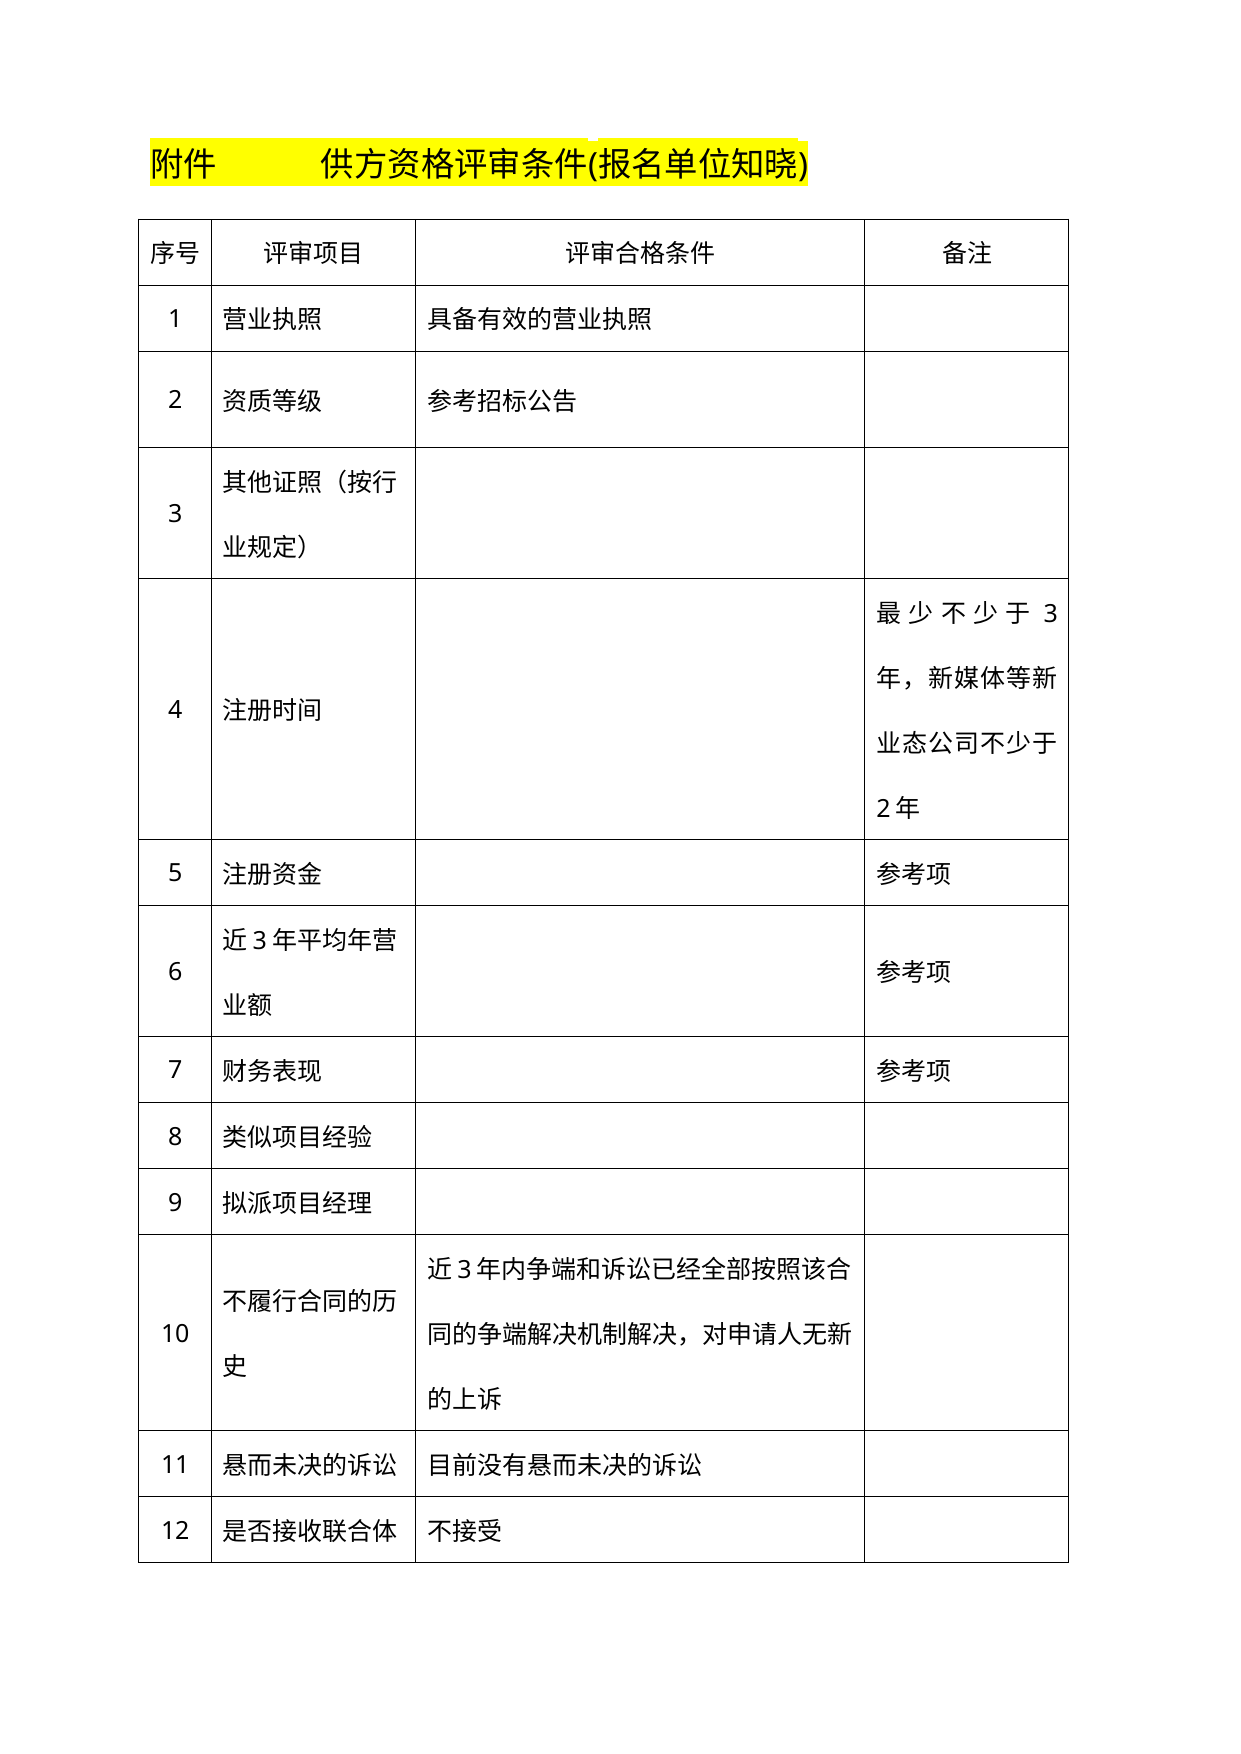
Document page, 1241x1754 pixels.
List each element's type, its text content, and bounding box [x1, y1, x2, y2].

table_cell 参考项 [865, 1037, 1068, 1102]
table_cell [416, 906, 864, 1036]
table_header 备注 [865, 220, 1068, 284]
table_cell 近3年平均年营业额 [212, 906, 415, 1036]
table_header 序号 [139, 220, 211, 284]
table_cell 3 [139, 448, 211, 578]
table_cell [865, 352, 1068, 447]
table_cell 5 [139, 840, 211, 905]
table_cell 11 [139, 1431, 211, 1496]
table_cell 是否接收联合体 [212, 1497, 415, 1562]
table_cell [865, 1235, 1068, 1430]
table_cell 参考招标公告 [416, 352, 864, 447]
table_cell 拟派项目经理 [212, 1169, 415, 1234]
table_cell 9 [139, 1169, 211, 1234]
table_header 评审合格条件 [416, 220, 864, 284]
table_cell [416, 840, 864, 905]
table_cell 注册时间 [212, 579, 415, 839]
table_cell [865, 286, 1068, 351]
table_cell [416, 1037, 864, 1102]
table_cell [865, 448, 1068, 578]
table_cell [865, 1103, 1068, 1168]
table_cell [865, 1497, 1068, 1562]
table_cell 注册资金 [212, 840, 415, 905]
table_header 评审项目 [212, 220, 415, 284]
table_cell 12 [139, 1497, 211, 1562]
table_cell 参考项 [865, 906, 1068, 1036]
table_cell 最少不少于3年，新媒体等新业态公司不少于2年 [865, 579, 1068, 839]
table_cell 10 [139, 1235, 211, 1430]
table_cell 类似项目经验 [212, 1103, 415, 1168]
table_cell 悬而未决的诉讼 [212, 1431, 415, 1496]
table_cell 财务表现 [212, 1037, 415, 1102]
table_cell 不履行合同的历史 [212, 1235, 415, 1430]
table_cell 7 [139, 1037, 211, 1102]
table_cell [416, 579, 864, 839]
table_cell 目前没有悬而未决的诉讼 [416, 1431, 864, 1496]
table_cell 具备有效的营业执照 [416, 286, 864, 351]
table_cell [416, 1103, 864, 1168]
table_cell 6 [139, 906, 211, 1036]
table_cell 2 [139, 352, 211, 447]
table_cell 其他证照（按行业规定） [212, 448, 415, 578]
table_cell 近3年内争端和诉讼已经全部按照该合同的争端解决机制解决，对申请人无新的上诉 [416, 1235, 864, 1430]
table_cell [865, 1431, 1068, 1496]
table_cell [416, 448, 864, 578]
table_cell 营业执照 [212, 286, 415, 351]
table_cell 8 [139, 1103, 211, 1168]
table_cell 1 [139, 286, 211, 351]
table_cell 4 [139, 579, 211, 839]
text 附件 供方资格评审条件(报名单位知晓) [150, 129, 1069, 194]
table_cell [416, 1169, 864, 1234]
table_cell 资质等级 [212, 352, 415, 447]
table_cell [865, 1169, 1068, 1234]
table_cell 参考项 [865, 840, 1068, 905]
table_cell 不接受 [416, 1497, 864, 1562]
